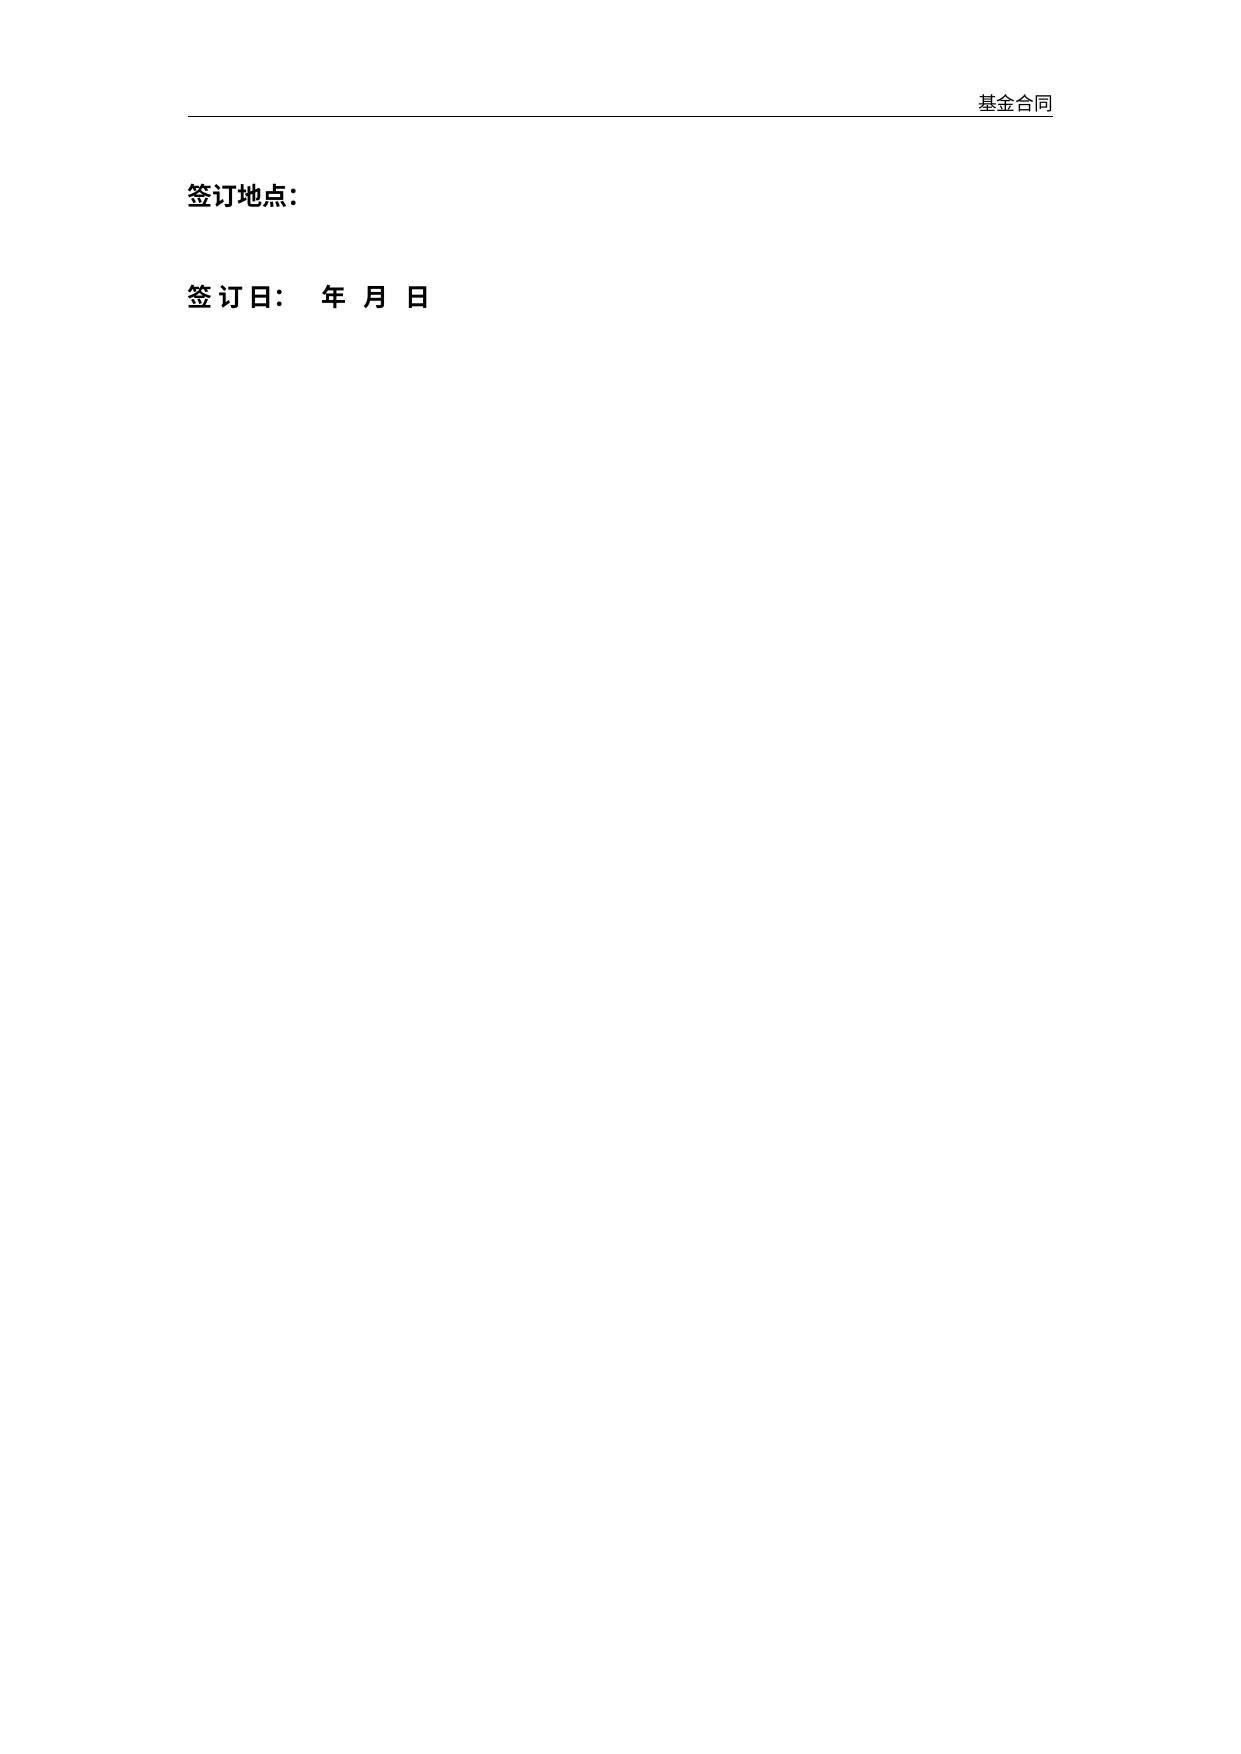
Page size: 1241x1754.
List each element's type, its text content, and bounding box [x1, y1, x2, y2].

text 签 订 日： 年 月 日 [187, 263, 1053, 328]
text 签订地点： [187, 162, 1053, 227]
